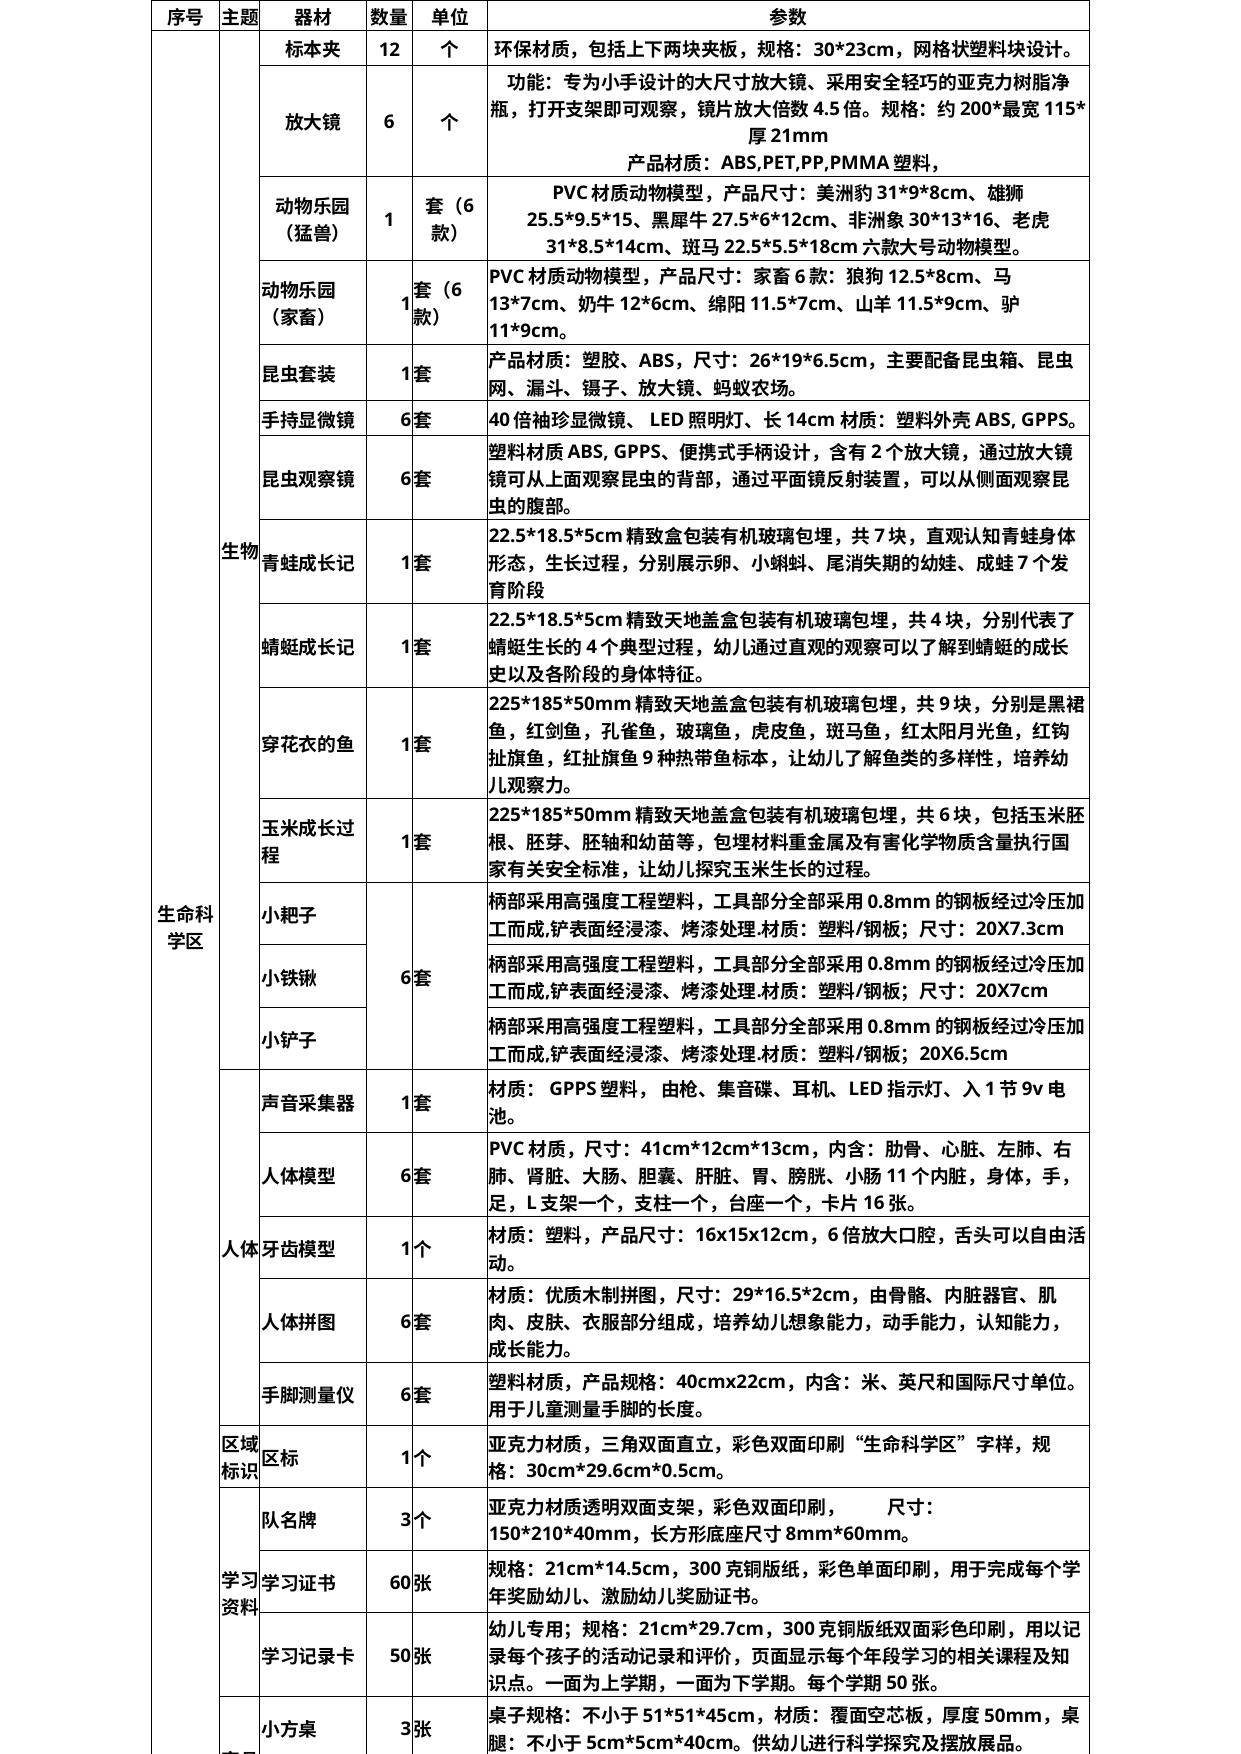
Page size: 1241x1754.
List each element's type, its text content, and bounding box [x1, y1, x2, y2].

table_cell 生命科学区 [152, 31, 219, 1754]
table_cell PVC材质动物模型，产品尺寸：美洲豹31*9*8cm、雄狮25.5*9.5*15、黑犀牛27.5*6*12cm、非洲象30*13*16、老虎31*8.5*14cm、斑马22.5*5.5*18cm六款大号动物模型。 [488, 177, 1089, 260]
table_cell 6 [367, 1279, 412, 1362]
table_cell 6 [367, 1363, 412, 1424]
table_cell 区域标识 [220, 1426, 259, 1487]
table_cell 手脚测量仪 [260, 1363, 366, 1424]
table_header 单位 [413, 1, 487, 30]
table_cell 1 [367, 604, 412, 687]
table_cell 40倍袖珍显微镜、 LED照明灯、长14cm 材质：塑料外壳ABS, GPPS。 [488, 401, 1089, 435]
table_cell 穿花衣的鱼 [260, 688, 366, 798]
table_cell 小方桌 [260, 1697, 366, 1754]
table_header 数量 [367, 1, 412, 30]
table_cell 张 [413, 1613, 487, 1696]
table_cell 6 [367, 436, 412, 519]
table_cell 1 [367, 688, 412, 798]
table_cell 1 [367, 1426, 412, 1487]
table_cell 亚克力材质，三角双面直立，彩色双面印刷“生命科学区”字样，规格：30cm*29.6cm*0.5cm。 [488, 1426, 1089, 1487]
table_cell 1 [367, 1070, 412, 1132]
table_cell 动物乐园（家畜） [260, 261, 366, 344]
table_cell 套（6款） [413, 261, 487, 344]
table_cell PVC材质动物模型，产品尺寸：家畜6款：狼狗12.5*8cm、马13*7cm、奶牛12*6cm、绵阳11.5*7cm、山羊11.5*9cm、驴11*9cm。 [488, 261, 1089, 344]
table_cell 套 [413, 345, 487, 400]
table_cell 225*185*50mm精致天地盖盒包装有机玻璃包埋，共9块，分别是黑裙鱼，红剑鱼，孔雀鱼，玻璃鱼，虎皮鱼，斑马鱼，红太阳月光鱼，红钩扯旗鱼，红扯旗鱼9种热带鱼标本，让幼儿了解鱼类的多样性，培养幼儿观察力。 [488, 688, 1089, 798]
table_cell 桌子规格：不小于51*51*45cm，材质：覆面空芯板，厚度50mm，桌腿：不小于5cm*5cm*40cm。供幼儿进行科学探究及摆放展品。 [488, 1697, 1089, 1754]
table_cell 环保材质，包括上下两块夹板，规格：30*23cm，网格状塑料块设计。 [488, 31, 1089, 65]
table_cell 个 [413, 1488, 487, 1549]
table_header 参数 [488, 1, 1089, 30]
table_header 序号 [152, 1, 219, 30]
table_cell 1 [367, 520, 412, 603]
table_cell 材质： GPPS塑料， 由枪、集音碟、耳机、LED指示灯、入1节9v电池。 [488, 1070, 1089, 1132]
table_cell 塑料材质ABS, GPPS、便携式手柄设计，含有2个放大镜，通过放大镜镜可从上面观察昆虫的背部，通过平面镜反射装置，可以从侧面观察昆虫的腹部。 [488, 436, 1089, 519]
table_cell 套 [413, 520, 487, 603]
table_cell 队名牌 [260, 1488, 366, 1549]
table_cell 套 [413, 1070, 487, 1132]
table_cell 牙齿模型 [260, 1217, 366, 1278]
table_cell 规格：21cm*14.5cm，300克铜版纸，彩色单面印刷，用于完成每个学年奖励幼儿、激励幼儿奖励证书。 [488, 1551, 1089, 1612]
table_cell 张 [413, 1551, 487, 1612]
table_cell 塑料材质，产品规格：40cmx22cm，内含：米、英尺和国际尺寸单位。用于儿童测量手脚的长度。 [488, 1363, 1089, 1424]
table_cell 昆虫套装 [260, 345, 366, 400]
table_cell 6 [367, 401, 412, 435]
table_cell PVC材质，尺寸：41cm*12cm*13cm，内含：肋骨、心脏、左肺、右肺、肾脏、大肠、胆囊、肝脏、胃、膀胱、小肠11个内脏，身体，手，足，L支架一个，支柱一个，台座一个，卡片16张。 [488, 1133, 1089, 1216]
table_cell 小铁锹 [260, 945, 366, 1007]
table_cell 幼儿专用；规格：21cm*29.7cm，300克铜版纸双面彩色印刷，用以记录每个孩子的活动记录和评价，页面显示每个年段学习的相关课程及知识点。一面为上学期，一面为下学期。每个学期50张。 [488, 1613, 1089, 1696]
table_cell 套 [413, 1363, 487, 1424]
table_cell 亚克力材质透明双面支架，彩色双面印刷， 尺寸：150*210*40mm，长方形底座尺寸8mm*60mm。 [488, 1488, 1089, 1549]
table_cell 套 [413, 883, 487, 1069]
table_cell 22.5*18.5*5cm精致盒包装有机玻璃包埋，共7块，直观认知青蛙身体形态，生长过程，分别展示卵、小蝌蚪、尾消失期的幼娃、成蛙7个发育阶段 [488, 520, 1089, 603]
table_cell 套 [413, 688, 487, 798]
table_cell 张 [413, 1697, 487, 1754]
table_cell 个 [413, 1426, 487, 1487]
table_header 主题 [220, 1, 259, 30]
table_cell 个 [413, 31, 487, 65]
table_cell 套 [413, 436, 487, 519]
table_cell 小铲子 [260, 1008, 366, 1069]
table_cell 玉米成长过程 [260, 799, 366, 882]
table_cell 学习证书 [260, 1551, 366, 1612]
table_cell 人体模型 [260, 1133, 366, 1216]
table_cell 套 [413, 401, 487, 435]
table_cell 蜻蜓成长记 [260, 604, 366, 687]
table_cell 套 [413, 1133, 487, 1216]
table_cell 6 [367, 66, 412, 176]
table_cell 小耙子 [260, 883, 366, 944]
table_cell 1 [367, 1217, 412, 1278]
table_cell 柄部采用高强度工程塑料，工具部分全部采用0.8mm的钢板经过冷压加工而成,铲表面经浸漆、烤漆处理.材质：塑料/钢板；尺寸：20X7.3cm [488, 883, 1089, 944]
table_cell 22.5*18.5*5cm精致天地盖盒包装有机玻璃包埋，共4块，分别代表了蜻蜓生长的4个典型过程，幼儿通过直观的观察可以了解到蜻蜓的成长史以及各阶段的身体特征。 [488, 604, 1089, 687]
table_cell 昆虫观察镜 [260, 436, 366, 519]
table_cell 1 [367, 261, 412, 344]
table_cell 12 [367, 31, 412, 65]
table_cell 套（6款） [413, 177, 487, 260]
table_cell 家具 [220, 1697, 259, 1754]
table_cell 225*185*50mm精致天地盖盒包装有机玻璃包埋，共6块，包括玉米胚根、胚芽、胚轴和幼苗等，包埋材料重金属及有害化学物质含量执行国家有关安全标准，让幼儿探究玉米生长的过程。 [488, 799, 1089, 882]
table_cell 动物乐园（猛兽） [260, 177, 366, 260]
table_cell 1 [367, 799, 412, 882]
table_cell 产品材质：塑胶、ABS，尺寸：26*19*6.5cm，主要配备昆虫箱、昆虫网、漏斗、镊子、放大镜、蚂蚁农场。 [488, 345, 1089, 400]
table_cell 生物 [220, 31, 259, 1069]
table_cell 人体 [220, 1070, 259, 1424]
table_cell 功能：专为小手设计的大尺寸放大镜、采用安全轻巧的亚克力树脂净瓶，打开支架即可观察，镜片放大倍数4.5倍。规格：约200*最宽115*厚21mm 产品材质：ABS,PET,PP,PMMA塑料， [488, 66, 1089, 176]
table_cell 6 [367, 883, 412, 1069]
table_cell 60 [367, 1551, 412, 1612]
table_cell 3 [367, 1697, 412, 1754]
table_cell 人体拼图 [260, 1279, 366, 1362]
table_cell 套 [413, 604, 487, 687]
table_cell 套 [413, 799, 487, 882]
table_cell 1 [367, 345, 412, 400]
table_cell 标本夹 [260, 31, 366, 65]
table_cell 放大镜 [260, 66, 366, 176]
table_cell 6 [367, 1133, 412, 1216]
table_header 器材 [260, 1, 366, 30]
table_cell 套 [413, 1279, 487, 1362]
table_cell 50 [367, 1613, 412, 1696]
table_cell 青蛙成长记 [260, 520, 366, 603]
table_cell 材质：塑料，产品尺寸：16x15x12cm，6倍放大口腔，舌头可以自由活动。 [488, 1217, 1089, 1278]
table_cell 手持显微镜 [260, 401, 366, 435]
table_cell 材质：优质木制拼图，尺寸：29*16.5*2cm，由骨骼、内脏器官、肌肉、皮肤、衣服部分组成，培养幼儿想象能力，动手能力，认知能力，成长能力。 [488, 1279, 1089, 1362]
table_cell 学习记录卡 [260, 1613, 366, 1696]
table_cell 声音采集器 [260, 1070, 366, 1132]
table_cell 3 [367, 1488, 412, 1549]
table_cell 个 [413, 1217, 487, 1278]
table_cell 学习资料 [220, 1488, 259, 1696]
table_cell 1 [367, 177, 412, 260]
table_cell 柄部采用高强度工程塑料，工具部分全部采用0.8mm的钢板经过冷压加工而成,铲表面经浸漆、烤漆处理.材质：塑料/钢板；20X6.5cm [488, 1008, 1089, 1069]
table_cell 区标 [260, 1426, 366, 1487]
table_cell 个 [413, 66, 487, 176]
table_cell 柄部采用高强度工程塑料，工具部分全部采用0.8mm的钢板经过冷压加工而成,铲表面经浸漆、烤漆处理.材质：塑料/钢板；尺寸：20X7cm [488, 945, 1089, 1007]
